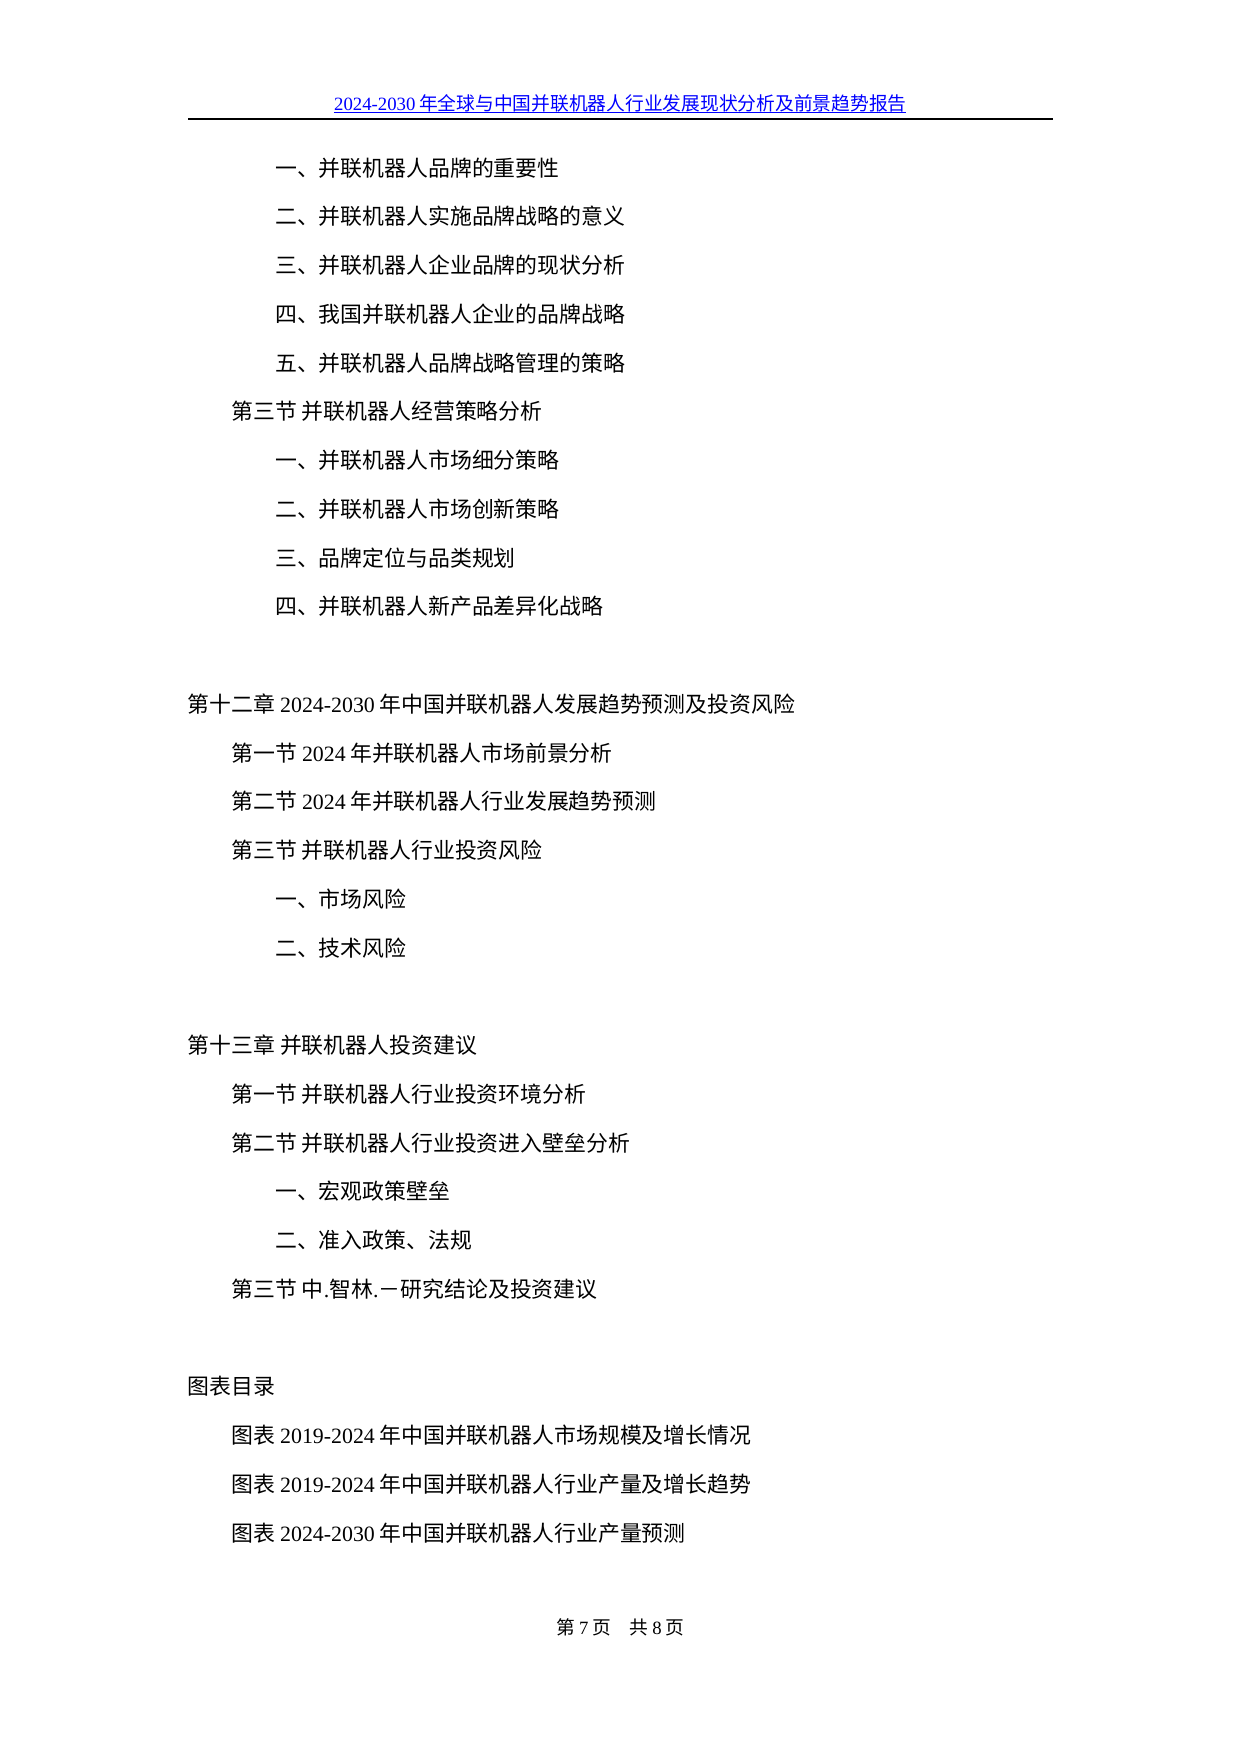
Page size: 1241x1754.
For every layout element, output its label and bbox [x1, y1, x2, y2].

text [187, 150, 1053, 1548]
